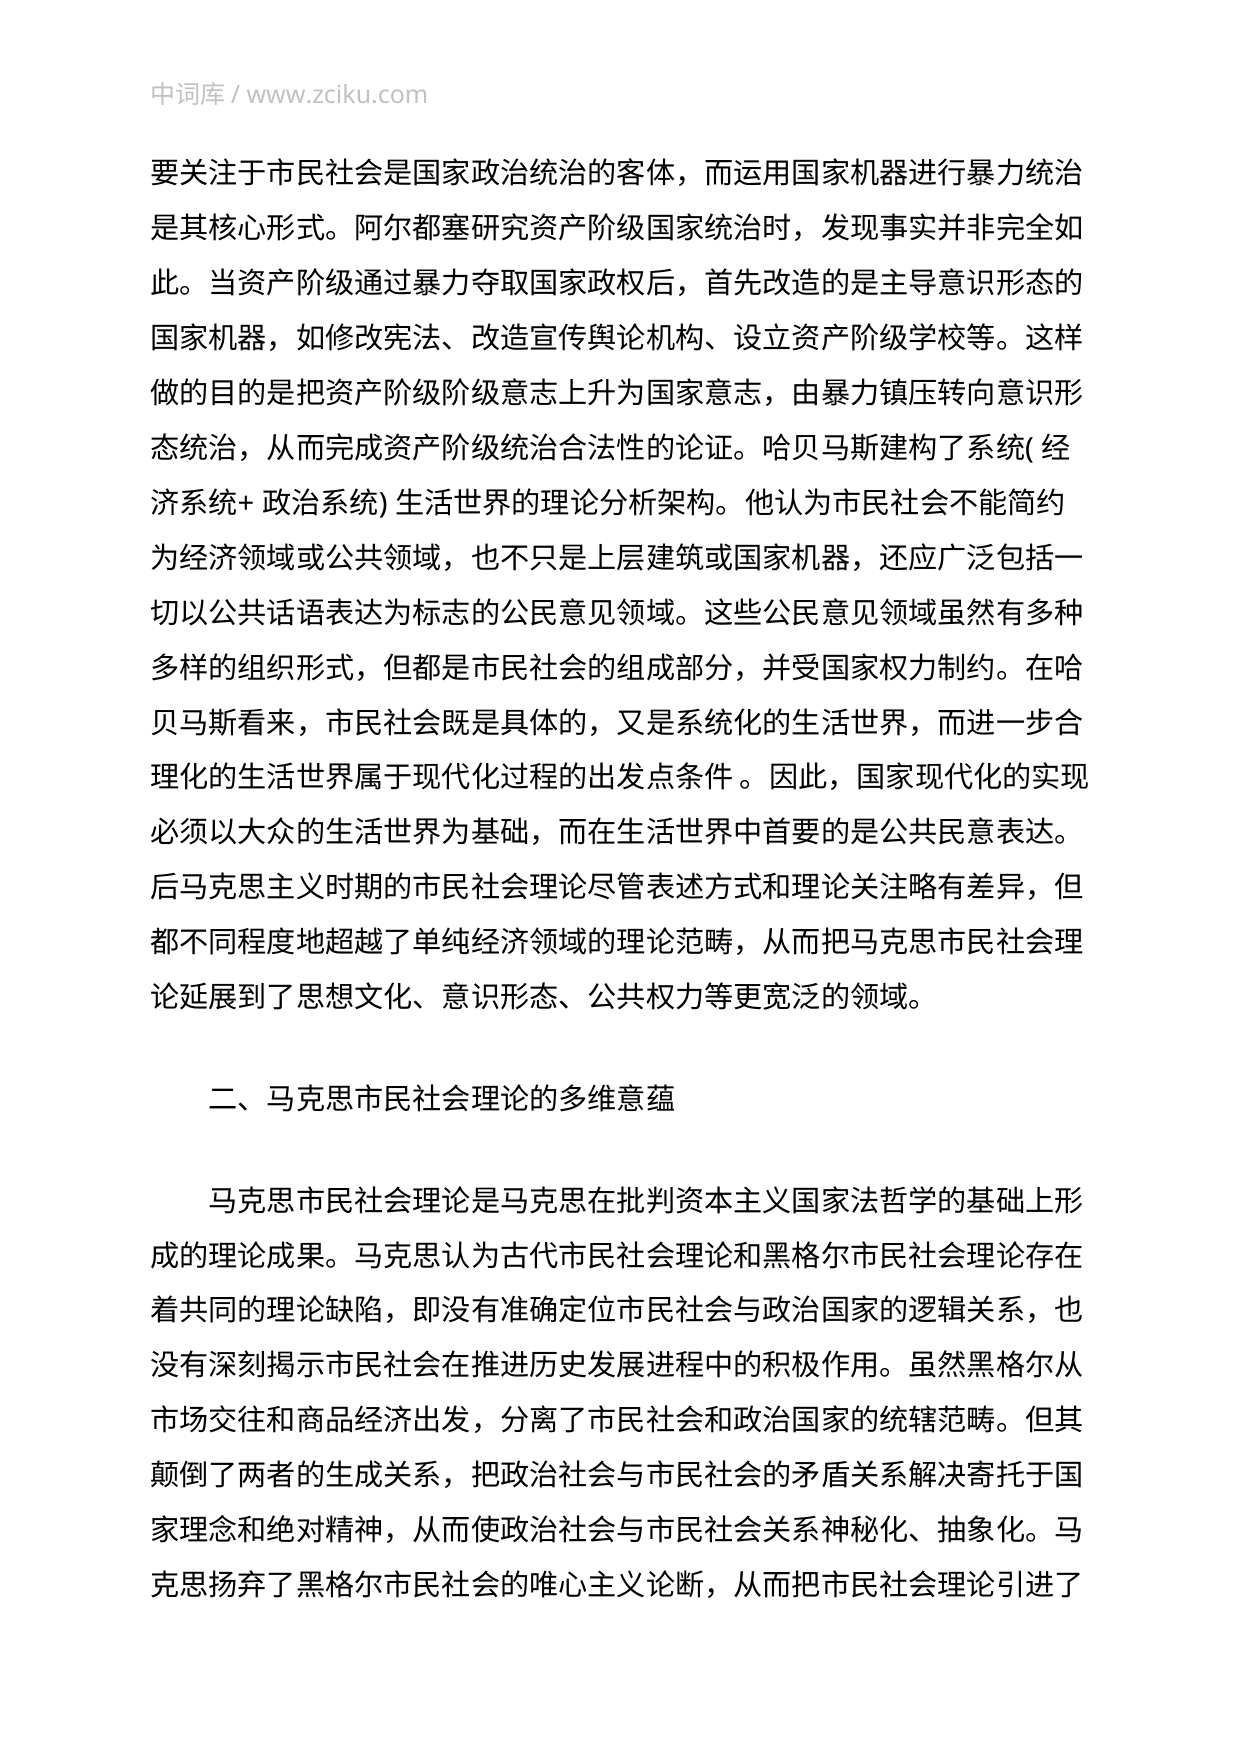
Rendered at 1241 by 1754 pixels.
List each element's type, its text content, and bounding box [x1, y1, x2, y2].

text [150, 1177, 1090, 1604]
text 二、马克思市民社会理论的多维意蕴 [150, 1075, 1090, 1118]
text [150, 150, 1090, 1016]
